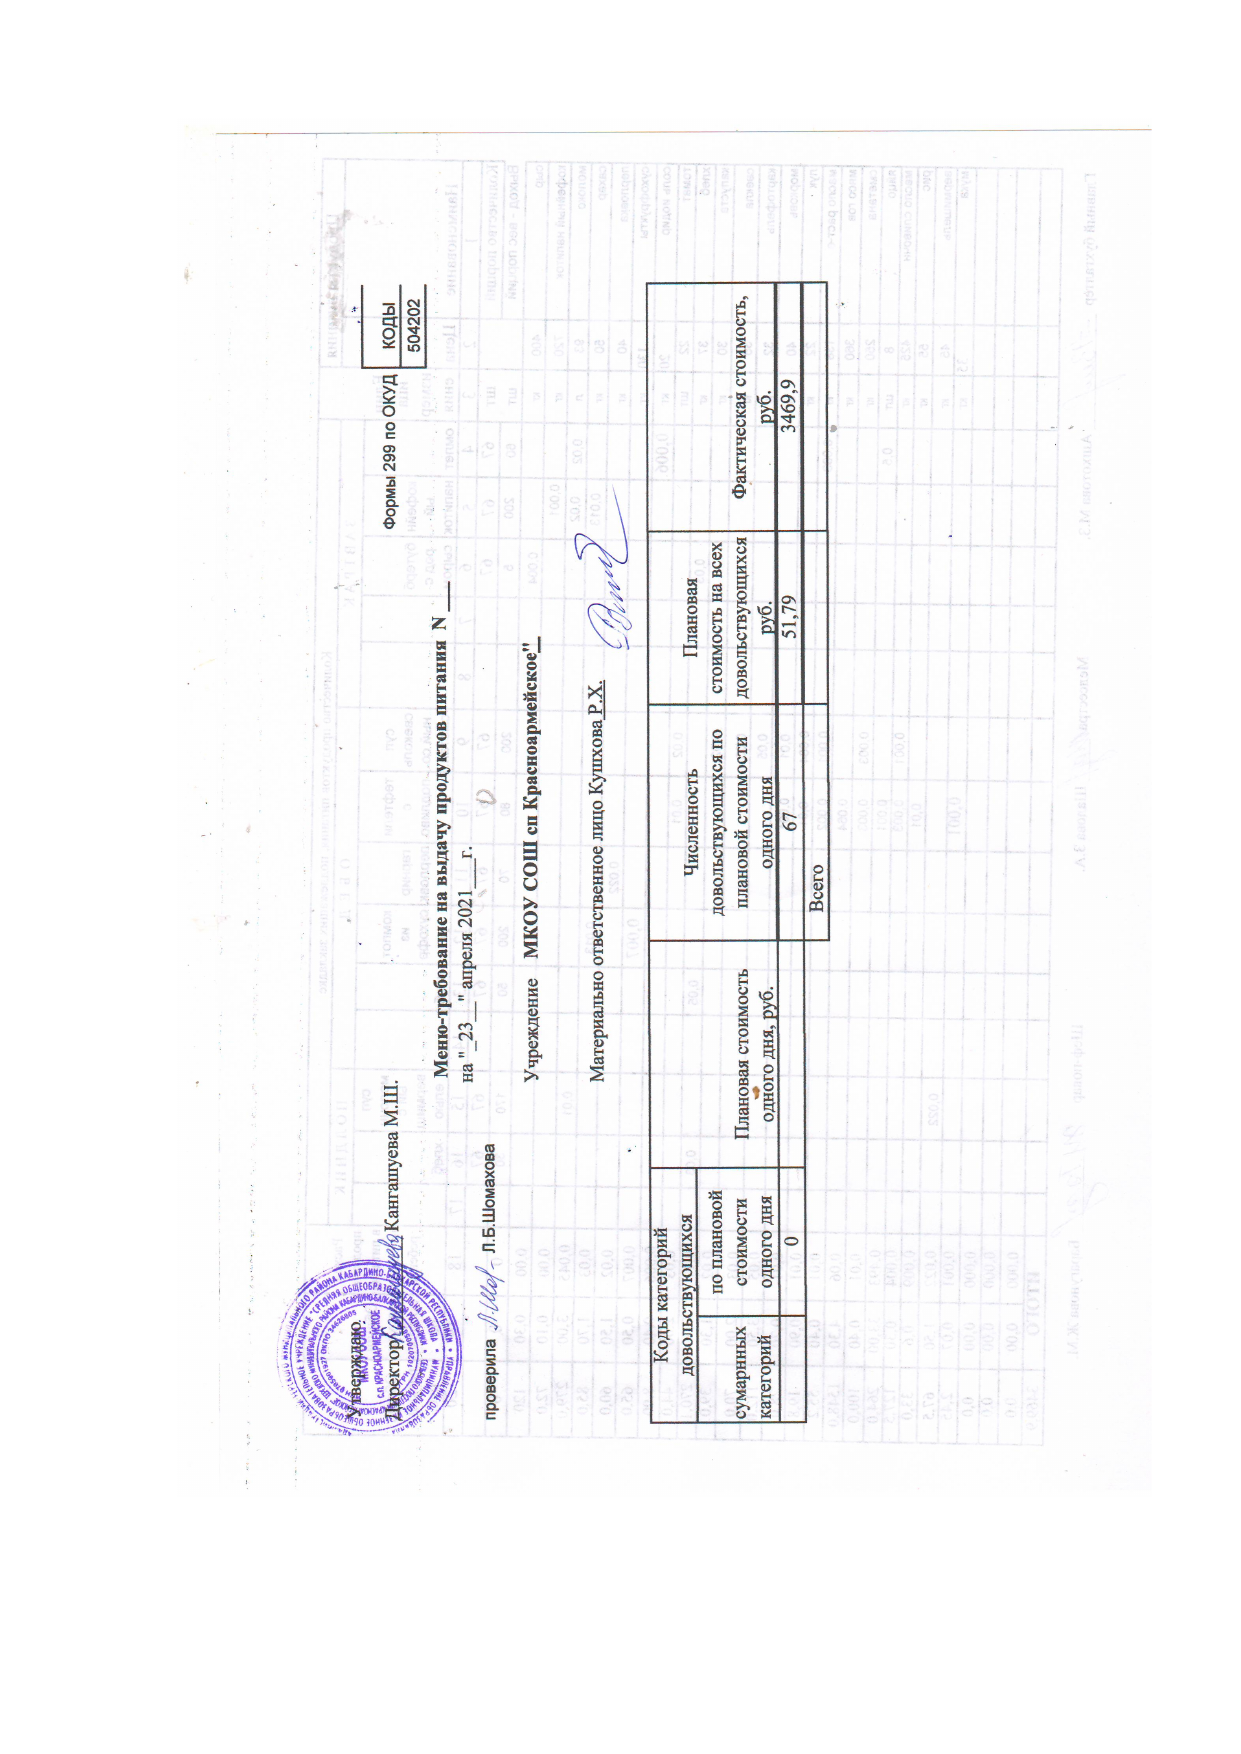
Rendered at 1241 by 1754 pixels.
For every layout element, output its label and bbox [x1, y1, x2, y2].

picture [177, 118, 1152, 1497]
